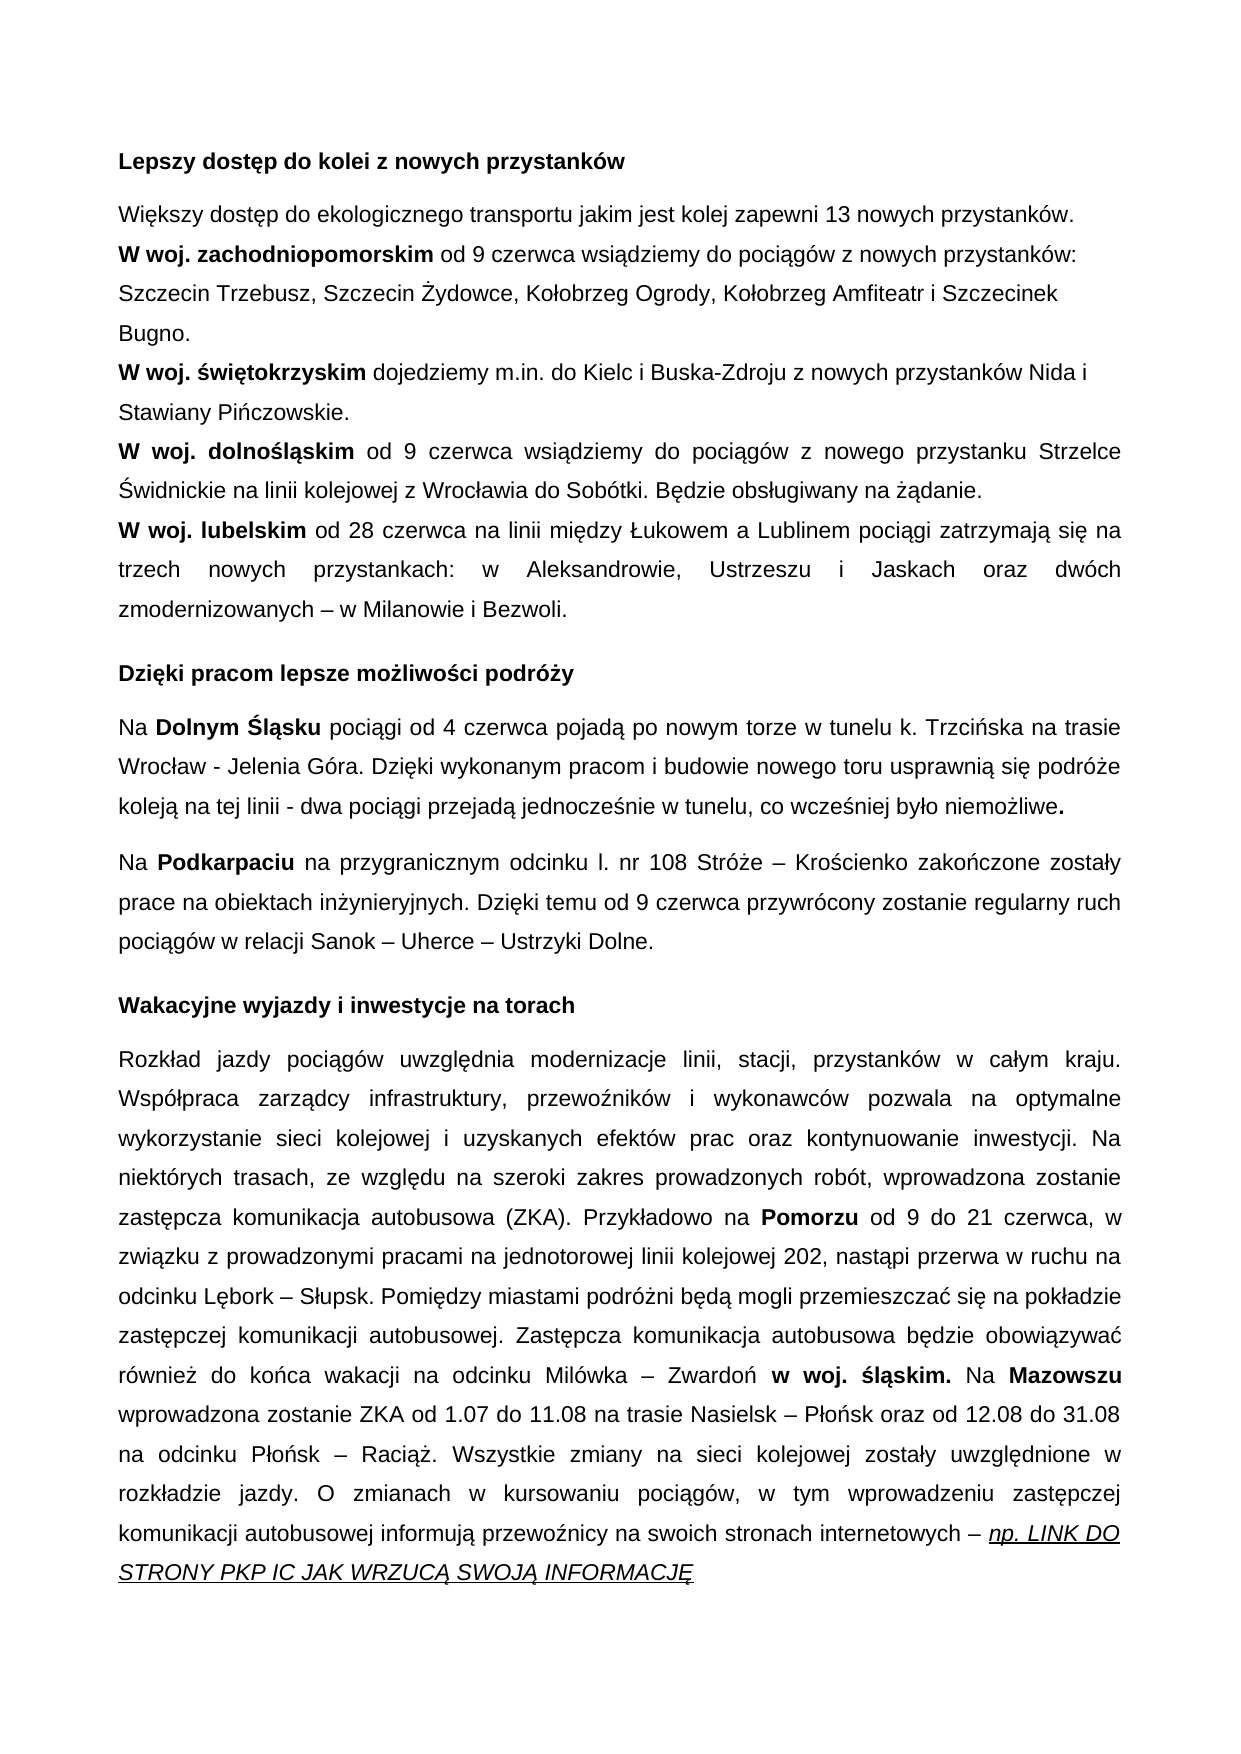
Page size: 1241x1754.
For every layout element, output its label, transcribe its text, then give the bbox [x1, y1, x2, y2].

text W woj. dolnośląskim od 9 czerwca wsiądziemy do pociągów z nowego przystanku Strzelce Świdnickie na linii kolejowej z Wrocławia do Sobótki. Będzie obsługiwany na żądanie. [118, 438, 1122, 504]
text Większy dostęp do ekologicznego transportu jakim jest kolej zapewni 13 nowych przystanków. [118, 201, 1122, 227]
text W woj. lubelskim od 28 czerwca na linii między Łukowem a Lublinem pociągi zatrzymają się na trzech nowych przystankach: w Aleksandrowie, Ustrzeszu i Jaskach oraz dwóch zmodernizowanych – w Milanowie i Bezwoli. [118, 517, 1122, 622]
text Rozkład jazdy pociągów uwzględnia modernizacje linii, stacji, przystanków w całym kraju. Współpraca zarządcy infrastruktury, przewoźników i wykonawców pozwala na optymalne wykorzystanie sieci kolejowej i uzyskanych efektów prac oraz kontynuowanie inwestycji. Na niektórych trasach, ze względu na szeroki zakres prowadzonych robót, wprowadzona zostanie zastępcza komunikacja autobusowa (ZKA). Przykładowo na Pomorzu od 9 do 21 czerwca, w związku z prowadzonymi pracami na jednotorowej linii kolejowej 202, nastąpi przerwa w ruchu na odcinku Lębork – Słupsk. Pomiędzy miastami podróżni będą mogli przemieszczać się na pokładzie zastępczej komunikacji autobusowej. Zastępcza komunikacja autobusowa będzie obowiązywać również do końca wakacji na odcinku Milówka – Zwardoń w woj. śląskim. Na Mazowszu wprowadzona zostanie ZKA od 1.07 do 11.08 na trasie Nasielsk – Płońsk oraz od 12.08 do 31.08 na odcinku Płońsk – Raciąż. Wszystkie zmiany na sieci kolejowej zostały uwzględnione w rozkładzie jazdy. O zmianach w kursowaniu pociągów, w tym wprowadzeniu zastępczej komunikacji autobusowej informują przewoźnicy na swoich stronach internetowych – np. LINK DO STRONY PKP IC JAK WRZUCĄ SWOJĄ INFORMACJĘ [118, 1046, 1122, 1585]
text W woj. zachodniopomorskim od 9 czerwca wsiądziemy do pociągów z nowych przystanków: Szczecin Trzebusz, Szczecin Żydowce, Kołobrzeg Ogrody, Kołobrzeg Amfiteatr i Szczecinek Bugno. [118, 241, 1122, 346]
text W woj. świętokrzyskim dojedziemy m.in. do Kielc i Buska-Zdroju z nowych przystanków Nida i Stawiany Pińczowskie. [118, 359, 1122, 425]
text Na Podkarpaciu na przygranicznym odcinku l. nr 108 Stróże – Krościenko zakończone zostały prace na obiektach inżynieryjnych. Dzięki temu od 9 czerwca przywrócony zostanie regularny ruch pociągów w relacji Sanok – Uherce – Ustrzyki Dolne. [118, 849, 1122, 954]
subtitle Dzięki pracom lepsze możliwości podróży [118, 660, 1122, 687]
subtitle Wakacyjne wyjazdy i inwestycje na torach [118, 992, 1122, 1019]
subtitle Lepszy dostęp do kolei z nowych przystanków [118, 148, 1122, 174]
text Na Dolnym Śląsku pociągi od 4 czerwca pojadą po nowym torze w tunelu k. Trzcińska na trasie Wrocław - Jelenia Góra. Dzięki wykonanym pracom i budowie nowego toru usprawnią się podróże koleją na tej linii - dwa pociągi przejadą jednocześnie w tunelu, co wcześniej było niemożliwe. [118, 714, 1122, 819]
